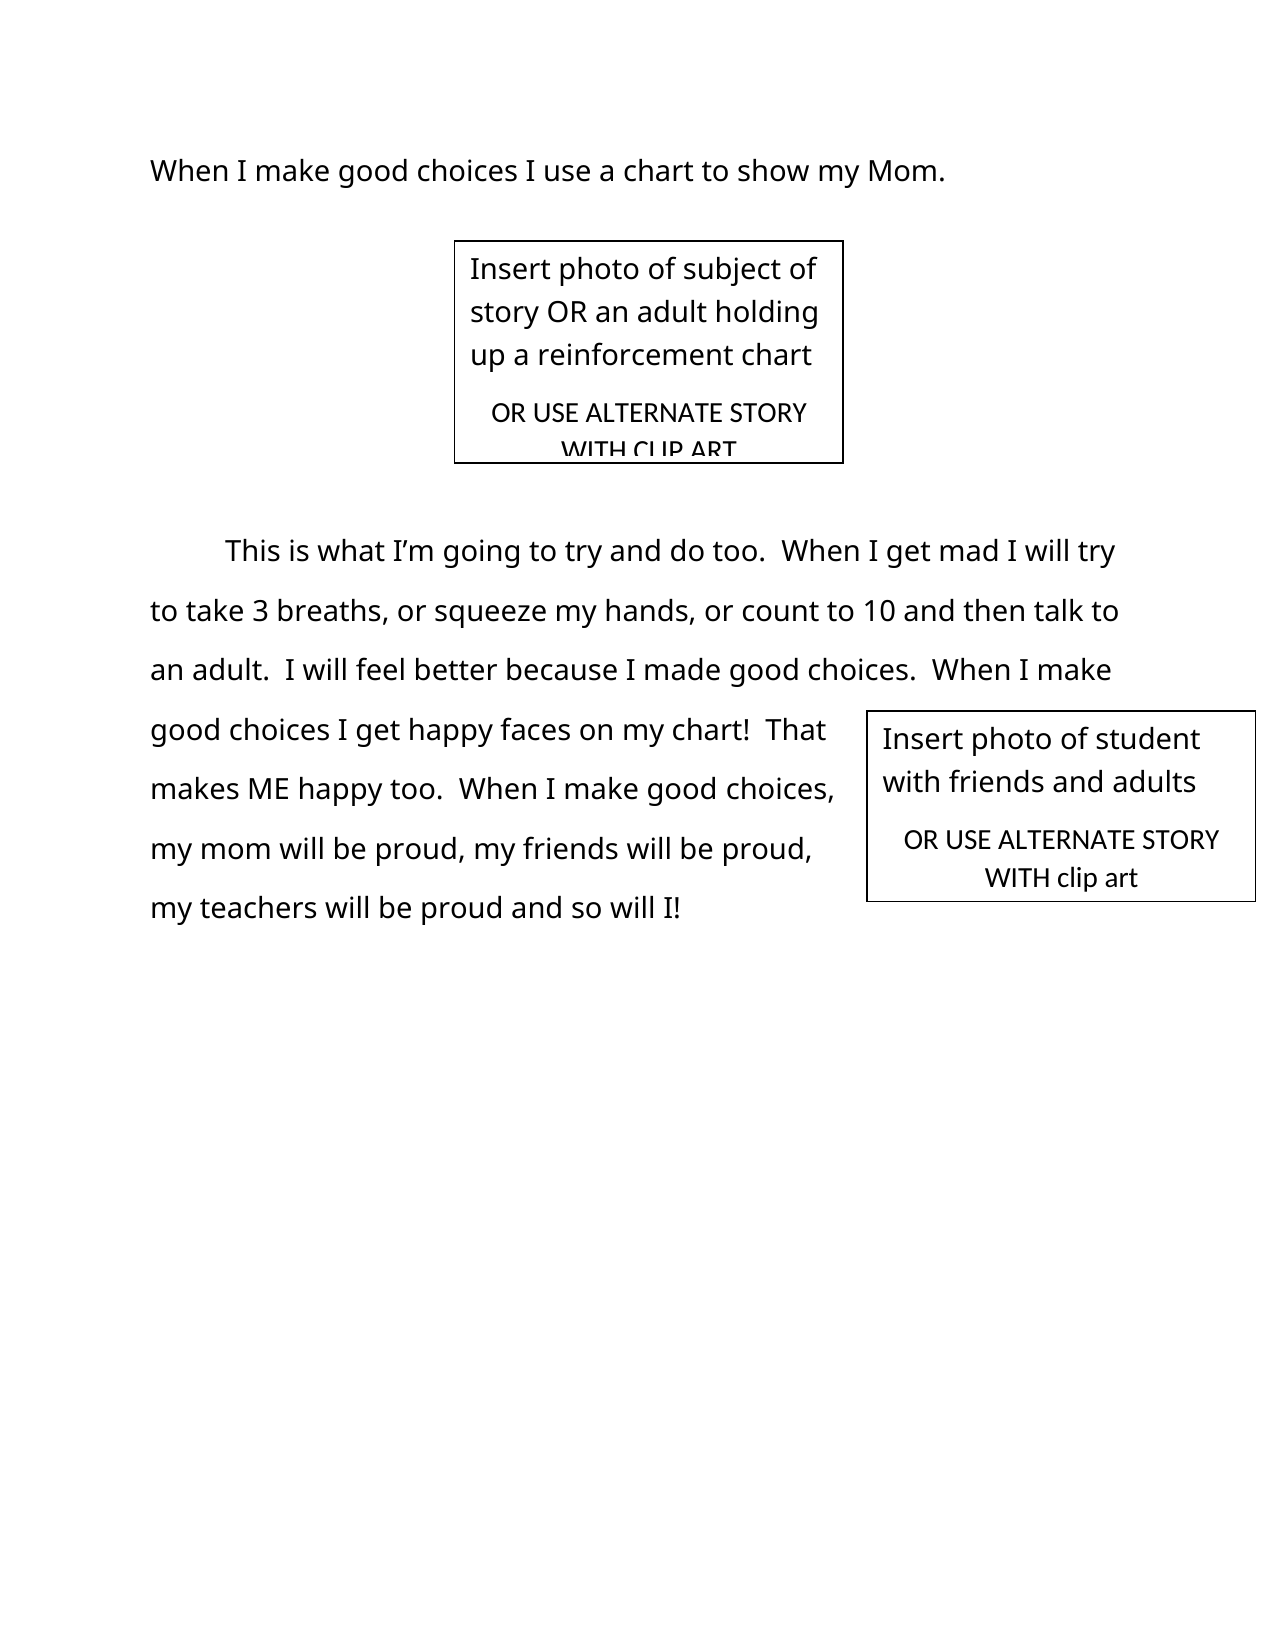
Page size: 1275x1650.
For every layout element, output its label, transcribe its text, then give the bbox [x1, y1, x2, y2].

text When I make good choices I use a chart to show my Mom. [150, 150, 1125, 190]
text This is what I’m going to try and do too. When I get mad I will try to take 3 breaths, or squeeze my hands, or count to 10 and then talk to an adult. I will feel better because I made good choices. When I make good choices I get happy faces on my chart! That makes ME happy too. When I make good choices, my mom will be proud, my friends will be proud, my teachers will be proud and so will I! [150, 531, 1125, 927]
